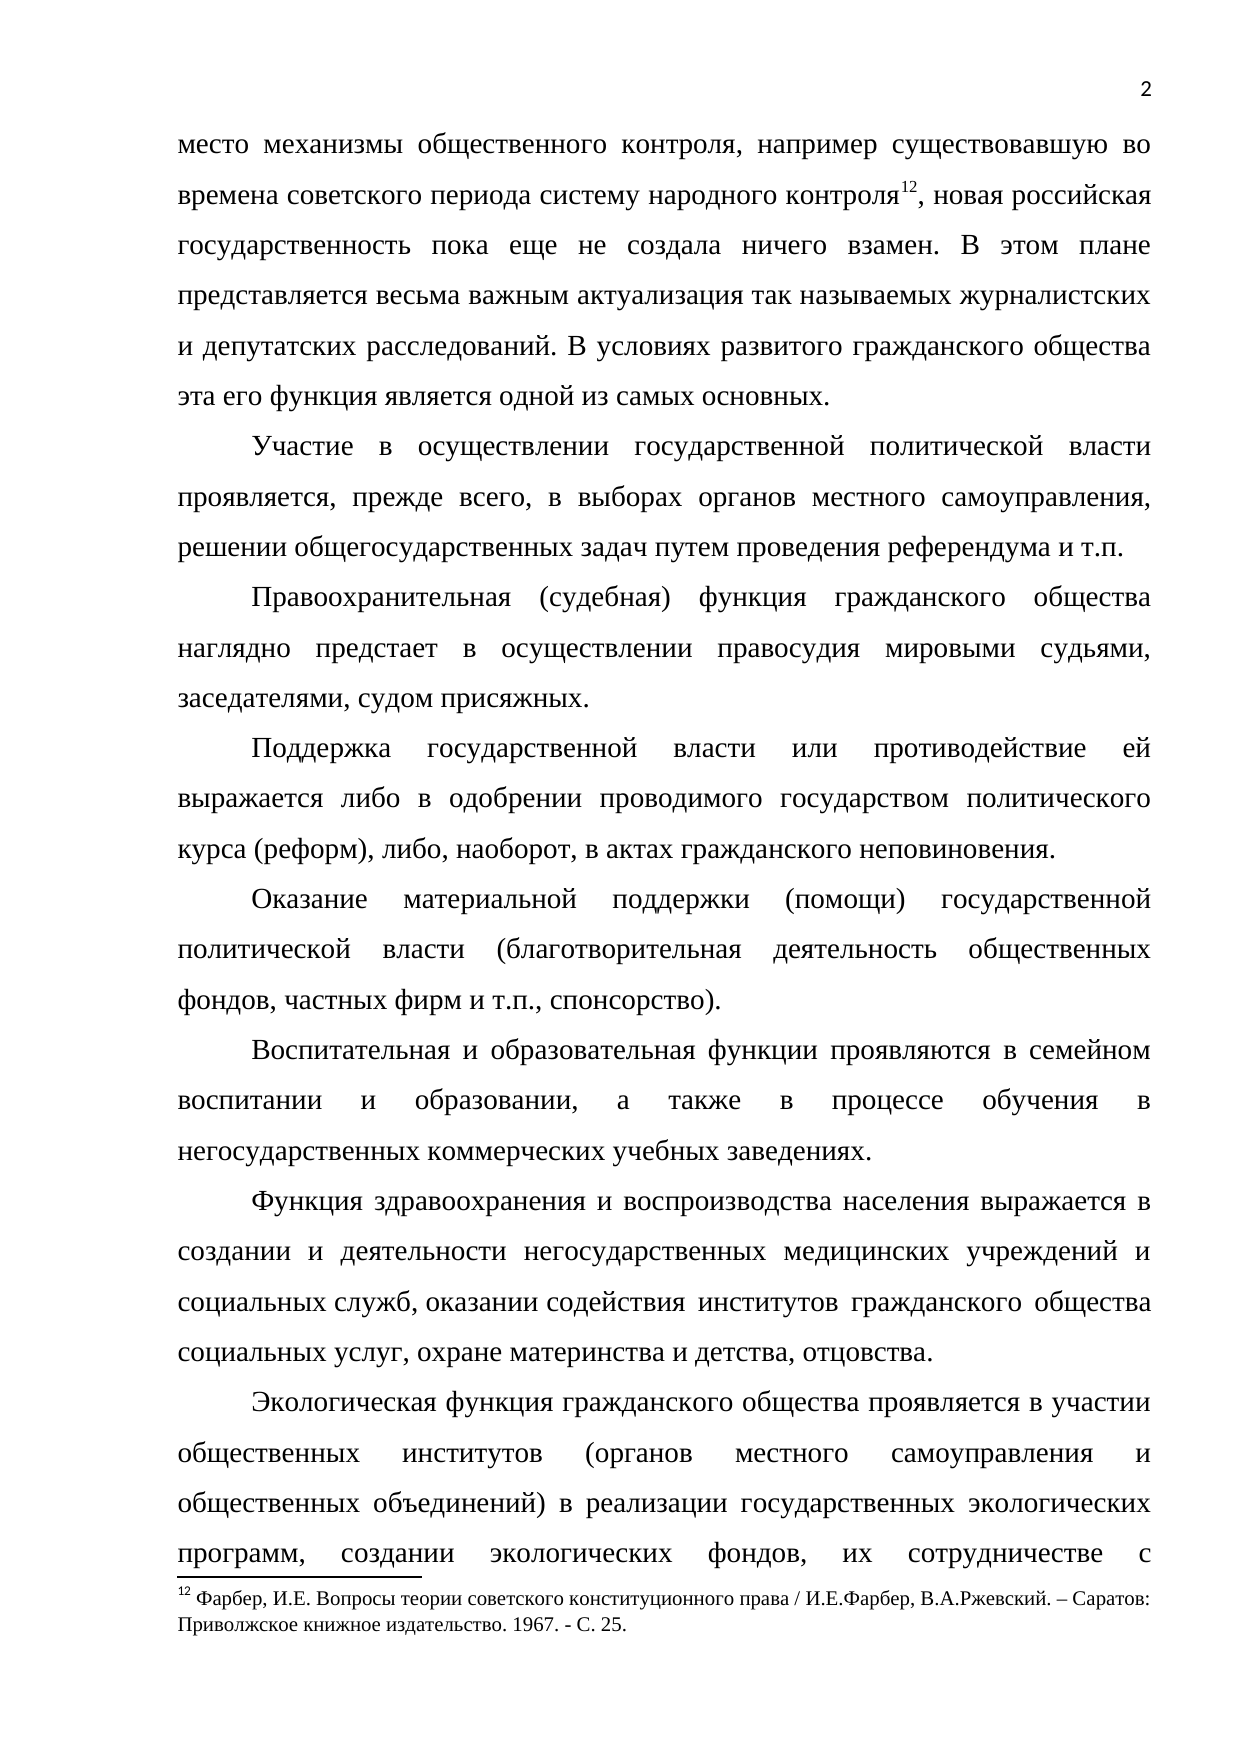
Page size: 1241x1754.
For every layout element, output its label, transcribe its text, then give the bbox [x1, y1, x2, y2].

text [177, 127, 1152, 412]
text Участие в осуществлении государственной политической власти проявляется, прежде всего, в выборах органов местного самоуправления, решении общегосударственных задач путем проведения референдума и т.п. [177, 428, 1152, 563]
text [177, 1384, 1152, 1569]
text Правоохранительная (судебная) функция гражданского общества наглядно предстает в осуществлении правосудия мировыми судьями, заседателями, судом присяжных. [177, 579, 1152, 713]
text Воспитательная и образовательная функции проявляются в семейном воспитании и образовании, а также в процессе обучения в негосударственных коммерческих учебных заведениях. [177, 1032, 1152, 1166]
text Функция здравоохранения и воспроизводства населения выражается в создании и деятельности негосударственных медицинских учреждений и социальных служб, оказании содействия институтов гражданского общества социальных услуг, охране материнства и детства, отцовства. [177, 1183, 1152, 1368]
text Поддержка государственной власти или противодействие ей выражается либо в одобрении проводимого государством политического курса (реформ), либо, наоборот, в актах гражданского неповиновения. [177, 730, 1152, 864]
text Оказание материальной поддержки (помощи) государственной политической власти (благотворительная деятельность общественных фондов, частных фирм и т.п., спонсорство). [177, 881, 1152, 1015]
